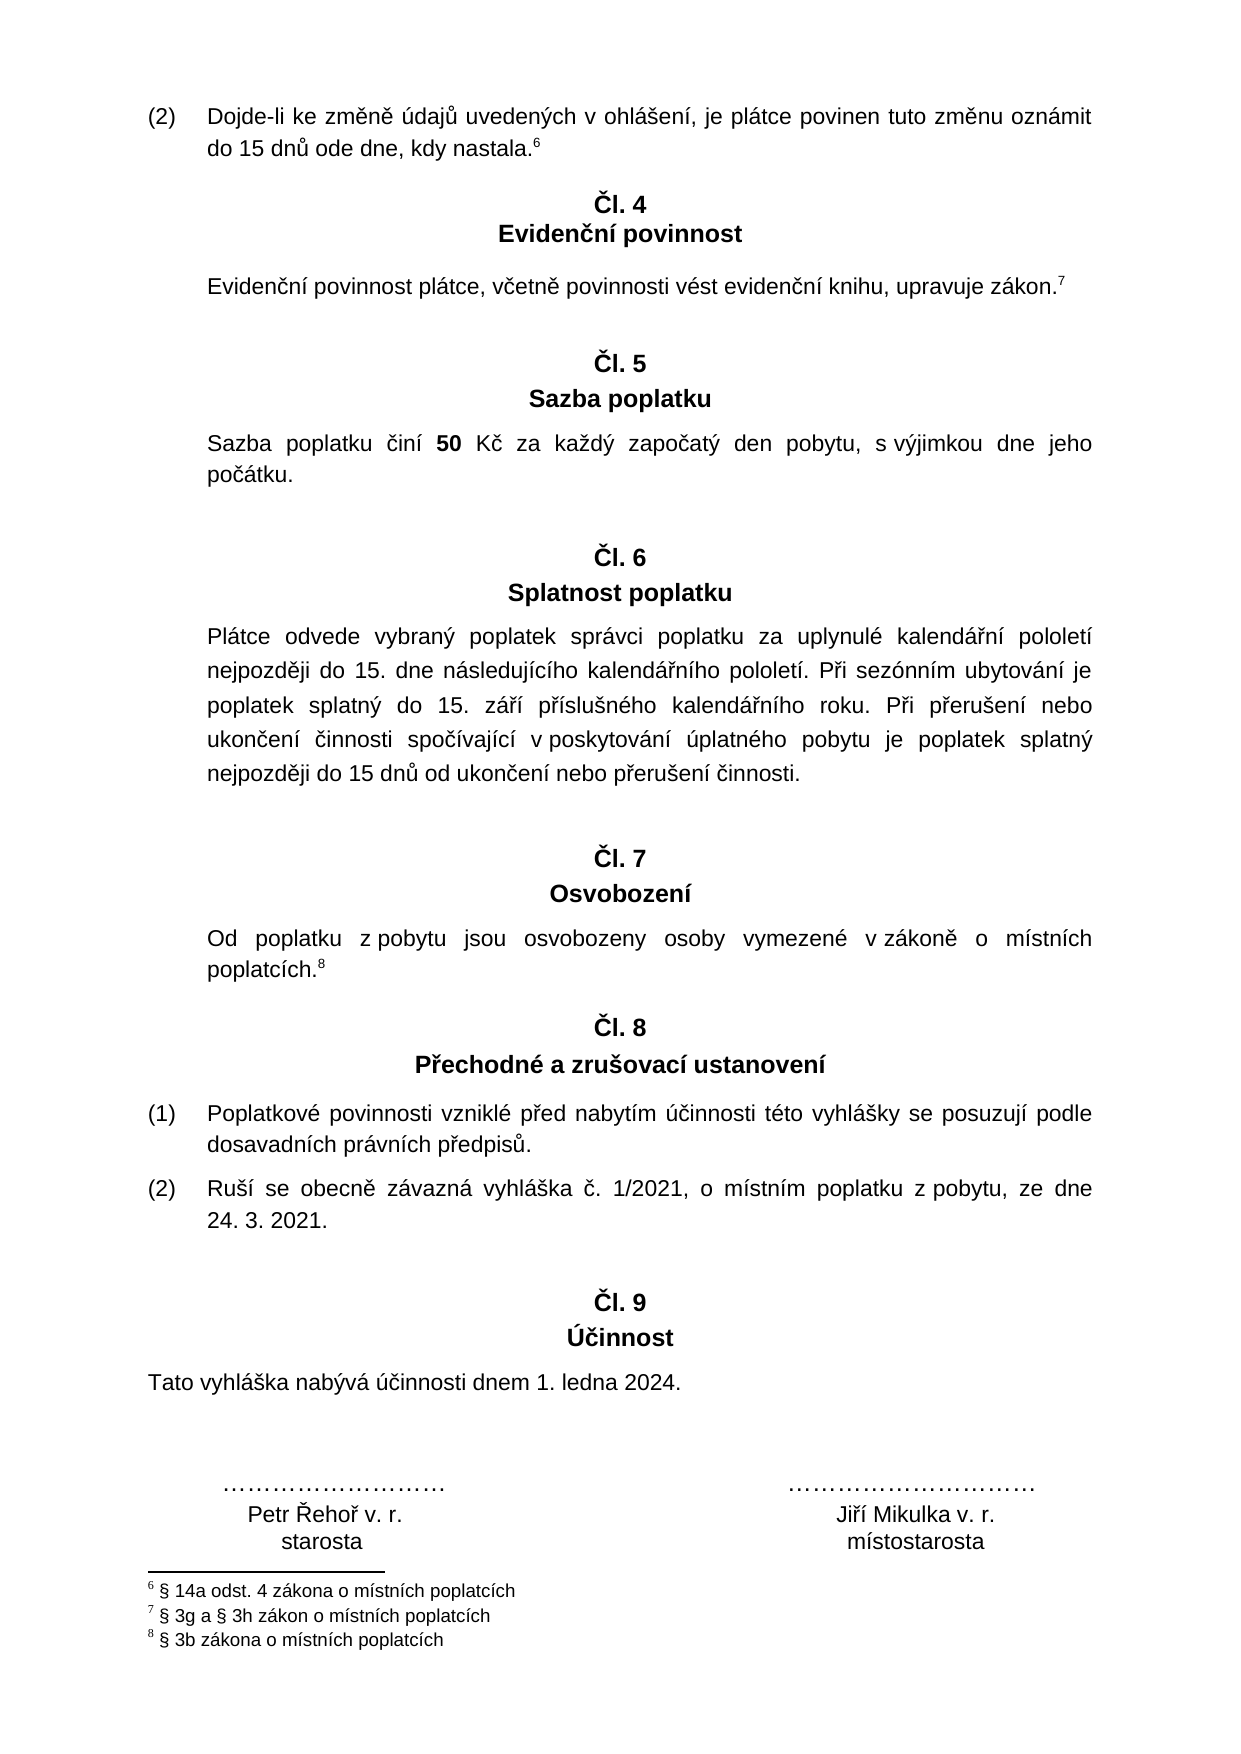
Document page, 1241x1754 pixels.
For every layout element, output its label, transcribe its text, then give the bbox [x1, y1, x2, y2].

text Tato vyhláška nabývá účinnosti dnem 1. ledna 2024. [148, 1369, 1092, 1395]
list Ruší se obecně závazná vyhláška č. 1/2021, o místním poplatku z pobytu, ze dne 24. 3. 2021. [148, 1175, 1092, 1233]
text Čl. 5 [148, 349, 1092, 378]
text Petr Řehoř v. r. Jiří Mikulka v. r. [148, 1501, 1092, 1528]
text Čl. 6 [148, 543, 1092, 572]
text Plátce odvede vybraný poplatek správci poplatku za uplynulé kalendářní pololetí nejpozději do 15. dne následujícího kalendářního pololetí. Při sezónním ubytování je poplatek splatný do 15. září příslušného kalendářního roku. Při přerušení nebo ukončení činnosti spočívající v poskytování úplatného pobytu je poplatek splatný nejpozději do 15 dnů od ukončení nebo přerušení činnosti. [207, 623, 1092, 786]
text starosta místostarosta [148, 1528, 1092, 1554]
text Splatnost poplatku [148, 578, 1092, 607]
text Evidenční povinnost [148, 219, 1092, 248]
text Účinnost [148, 1323, 1092, 1352]
text Čl. 7 [148, 844, 1092, 873]
list Poplatkové povinnosti vzniklé před nabytím účinnosti této vyhlášky se posuzují podle dosavadních právních předpisů. [148, 1100, 1092, 1158]
text Čl. 4 [148, 190, 1092, 219]
list Evidenční povinnost plátce, včetně povinnosti vést evidenční knihu, upravuje zákon. [207, 273, 1092, 299]
text Čl. 9 [148, 1288, 1092, 1317]
text Přechodné a zrušovací ustanovení [148, 1050, 1092, 1079]
text Od poplatku z pobytu jsou osvobozeny osoby vymezené v zákoně o místních poplatcích. [207, 924, 1092, 982]
text Osvobození [148, 879, 1092, 908]
list Dojde-li ke změně údajů uvedených v ohlášení, je plátce povinen tuto změnu oznámit do 15 dnů ode dne, kdy nastala. [148, 103, 1092, 161]
text Čl. 8 [148, 1013, 1092, 1041]
text ……………………… ………………………… [148, 1468, 1092, 1497]
text Sazba poplatku [148, 384, 1092, 413]
text Sazba poplatku činí 50 Kč za každý započatý den pobytu, s výjimkou dne jeho počátku. [207, 430, 1092, 488]
